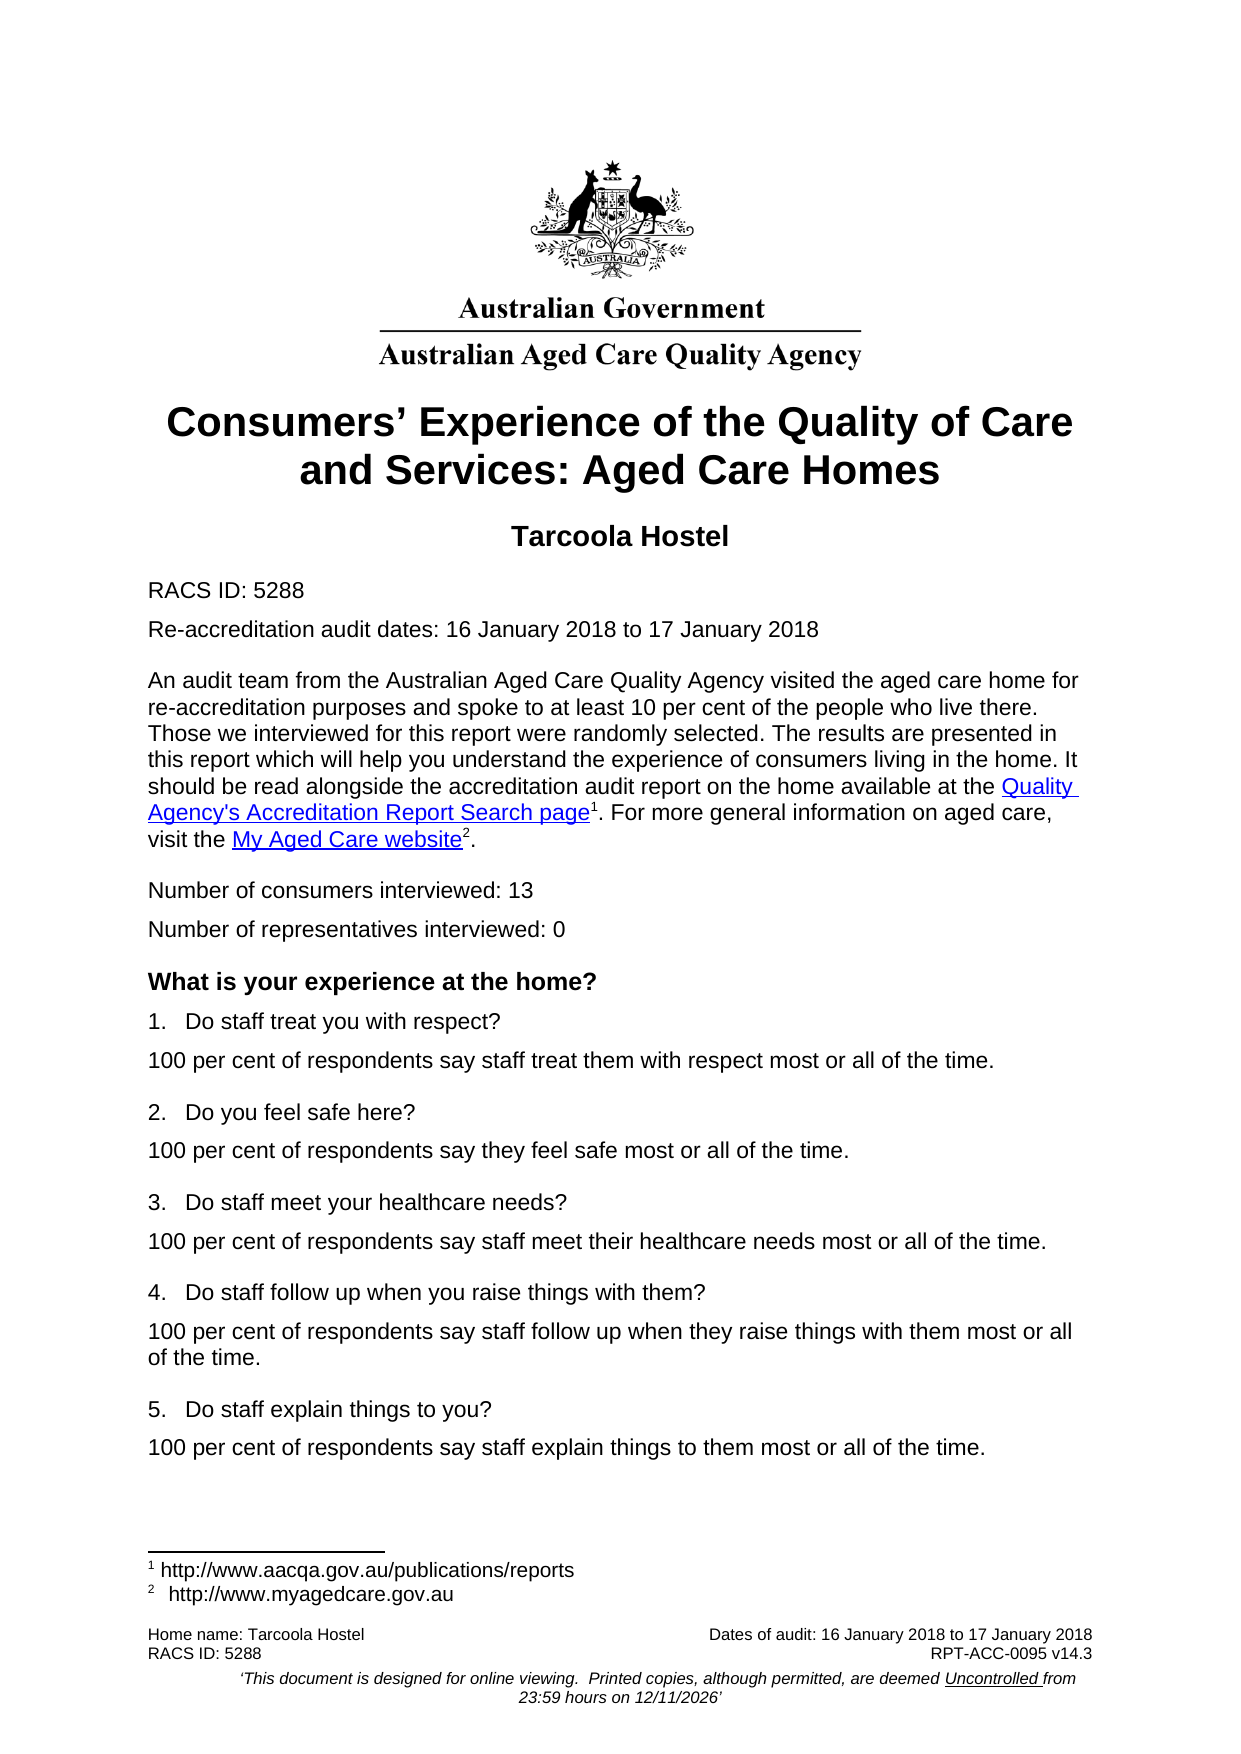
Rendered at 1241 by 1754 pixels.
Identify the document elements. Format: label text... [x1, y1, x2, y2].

subtitle Tarcoola Hostel [148, 519, 1092, 552]
text An audit team from the Australian Aged Care Quality Agency visited the aged care home for re-accreditation purposes and spoke to at least 10 per cent of the people who live there. Those we interviewed for this report were randomly selected. The results are presented in this report which will help you understand the experience of consumers living in the home. It should be read alongside the accreditation audit report on the home available at the Quality Agency's Accreditation Report Search page. For more general information on aged care, visit the My Aged Care website. [148, 667, 1092, 852]
picture [378, 160, 862, 373]
title Consumers’ Experience of the Quality of Care and Services: Aged Care Homes [148, 398, 1092, 494]
text 100 per cent of respondents say staff follow up when they raise things with them most or all of the time. [148, 1318, 1092, 1371]
text 100 per cent of respondents say staff explain things to them most or all of the time. [148, 1434, 1092, 1461]
list Do you feel safe here? [148, 1098, 1092, 1125]
text Re-accreditation audit dates: 16 January 2018 to 17 January 2018 [148, 616, 1092, 642]
text RACS ID: 5288 [148, 577, 1092, 603]
subtitle What is your experience at the home? [148, 967, 1092, 996]
text 100 per cent of respondents say staff treat them with respect most or all of the time. [148, 1047, 1092, 1073]
text 100 per cent of respondents say staff meet their healthcare needs most or all of the time. [148, 1228, 1092, 1254]
text 100 per cent of respondents say they feel safe most or all of the time. [148, 1137, 1092, 1164]
list Do staff follow up when you raise things with them? [148, 1279, 1092, 1305]
list Do staff explain things to you? [148, 1396, 1092, 1422]
list Do staff meet your healthcare needs? [148, 1189, 1092, 1215]
text Number of representatives interviewed: 0 [148, 916, 1092, 942]
list Do staff treat you with respect? [148, 1008, 1092, 1035]
text Number of consumers interviewed: 13 [148, 877, 1092, 903]
